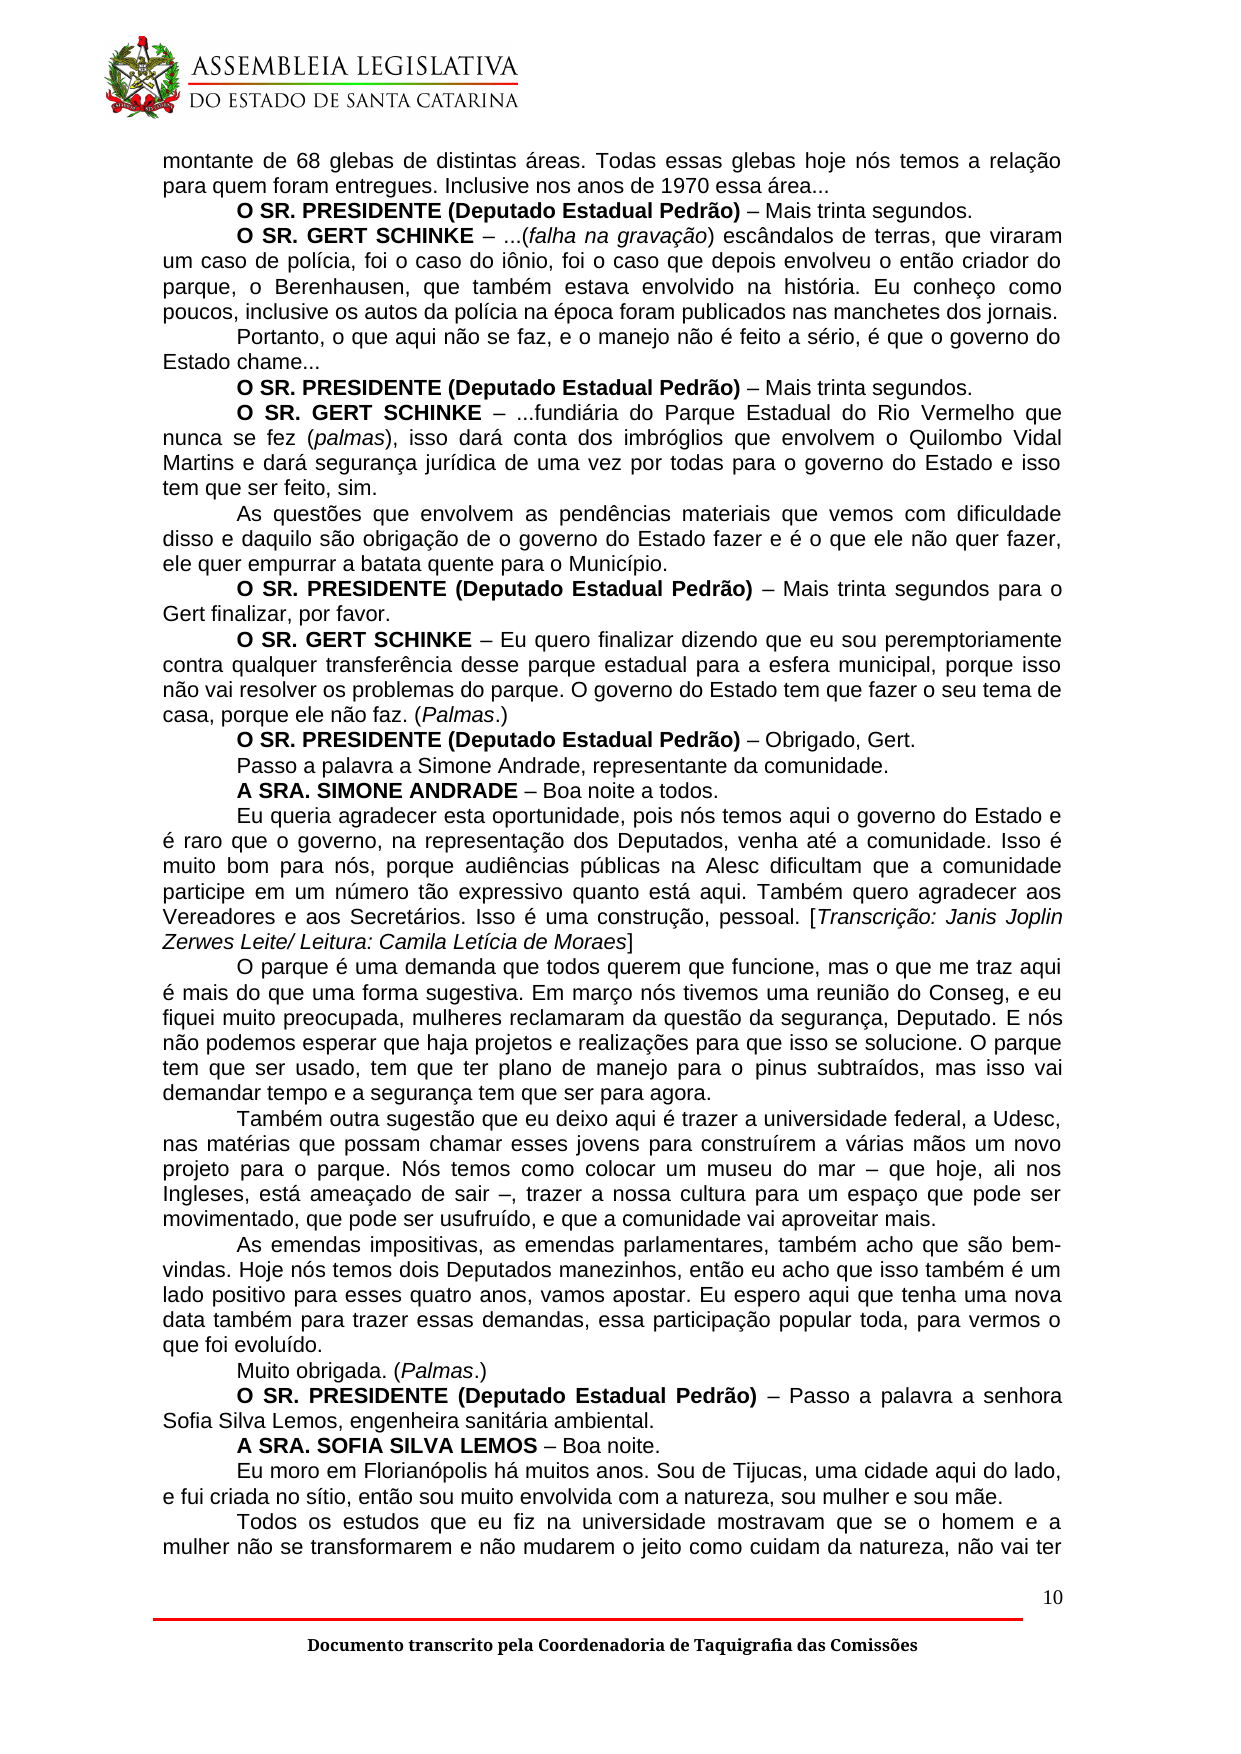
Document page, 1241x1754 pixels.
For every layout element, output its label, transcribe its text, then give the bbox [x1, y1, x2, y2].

text As emendas impositivas, as emendas parlamentares, também acho que são bem-vindas. Hoje nós temos dois Deputados manezinhos, então eu acho que isso também é um lado positivo para esses quatro anos, vamos apostar. Eu espero aqui que tenha uma nova data também para trazer essas demandas, essa participação popular toda, para vermos o que foi evoluído. [162, 1232, 1063, 1358]
text Muito obrigada. (Palmas.) [162, 1358, 1063, 1383]
text O SR. PRESIDENTE (Deputado Estadual Pedrão) – Mais trinta segundos. [162, 198, 1063, 223]
text Portanto, o que aqui não se faz, e o manejo não é feito a sério, é que o governo do Estado chame... [162, 324, 1063, 374]
text As questões que envolvem as pendências materiais que vemos com dificuldade disso e daquilo são obrigação de o governo do Estado fazer e é o que ele não quer fazer, ele quer empurrar a batata quente para o Município. [162, 501, 1063, 576]
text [162, 148, 1063, 198]
text A SRA. SOFIA SILVA LEMOS – Boa noite. [162, 1433, 1063, 1458]
text O SR. GERT SCHINKE – ...(falha na gravação) escândalos de terras, que viraram um caso de polícia, foi o caso do iônio, foi o caso que depois envolveu o então criador do parque, o Berenhausen, que também estava envolvido na história. Eu conheço como poucos, inclusive os autos da polícia na época foram publicados nas manchetes dos jornais. [162, 223, 1063, 324]
text O SR. GERT SCHINKE – ...fundiária do Parque Estadual do Rio Vermelho que nunca se fez (palmas), isso dará conta dos imbróglios que envolvem o Quilombo Vidal Martins e dará segurança jurídica de uma vez por todas para o governo do Estado e isso tem que ser feito, sim. [162, 400, 1063, 501]
text A SRA. SIMONE ANDRADE – Boa noite a todos. [162, 778, 1063, 803]
text O SR. PRESIDENTE (Deputado Estadual Pedrão) – Mais trinta segundos para o Gert finalizar, por favor. [162, 576, 1063, 627]
text Também outra sugestão que eu deixo aqui é trazer a universidade federal, a Udesc, nas matérias que possam chamar esses jovens para construírem a várias mãos um novo projeto para o parque. Nós temos como colocar um museu do mar – que hoje, ali nos Ingleses, está ameaçado de sair –, trazer a nossa cultura para um espaço que pode ser movimentado, que pode ser usufruído, e que a comunidade vai aproveitar mais. [162, 1106, 1063, 1232]
text Eu moro em Florianópolis há muitos anos. Sou de Tijucas, uma cidade aqui do lado, e fui criada no sítio, então sou muito envolvida com a natureza, sou mulher e sou mãe. [162, 1458, 1063, 1509]
text O parque é uma demanda que todos querem que funcione, mas o que me traz aqui é mais do que uma forma sugestiva. Em março nós tivemos uma reunião do Conseg, e eu fiquei muito preocupada, mulheres reclamaram da questão da segurança, Deputado. E nós não podemos esperar que haja projetos e realizações para que isso se solucione. O parque tem que ser usado, tem que ter plano de manejo para o pinus subtraídos, mas isso vai demandar tempo e a segurança tem que ser para agora. [162, 954, 1063, 1106]
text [162, 1509, 1063, 1559]
text O SR. PRESIDENTE (Deputado Estadual Pedrão) – Mais trinta segundos. [162, 374, 1063, 400]
text O SR. GERT SCHINKE – Eu quero finalizar dizendo que eu sou peremptoriamente contra qualquer transferência desse parque estadual para a esfera municipal, porque isso não vai resolver os problemas do parque. O governo do Estado tem que fazer o seu tema de casa, porque ele não faz. (Palmas.) [162, 627, 1063, 727]
picture [104, 36, 519, 119]
text Eu queria agradecer esta oportunidade, pois nós temos aqui o governo do Estado e é raro que o governo, na representação dos Deputados, venha até a comunidade. Isso é muito bom para nós, porque audiências públicas na Alesc dificultam que a comunidade participe em um número tão expressivo quanto está aqui. Também quero agradecer aos Vereadores e aos Secretários. Isso é uma construção, pessoal. [Transcrição: Janis Joplin Zerwes Leite/ Leitura: Camila Letícia de Moraes] [162, 803, 1063, 954]
text O SR. PRESIDENTE (Deputado Estadual Pedrão) – Passo a palavra a senhora Sofia Silva Lemos, engenheira sanitária ambiental. [162, 1383, 1063, 1433]
text Passo a palavra a Simone Andrade, representante da comunidade. [162, 753, 1063, 778]
text O SR. PRESIDENTE (Deputado Estadual Pedrão) – Obrigado, Gert. [162, 727, 1063, 753]
